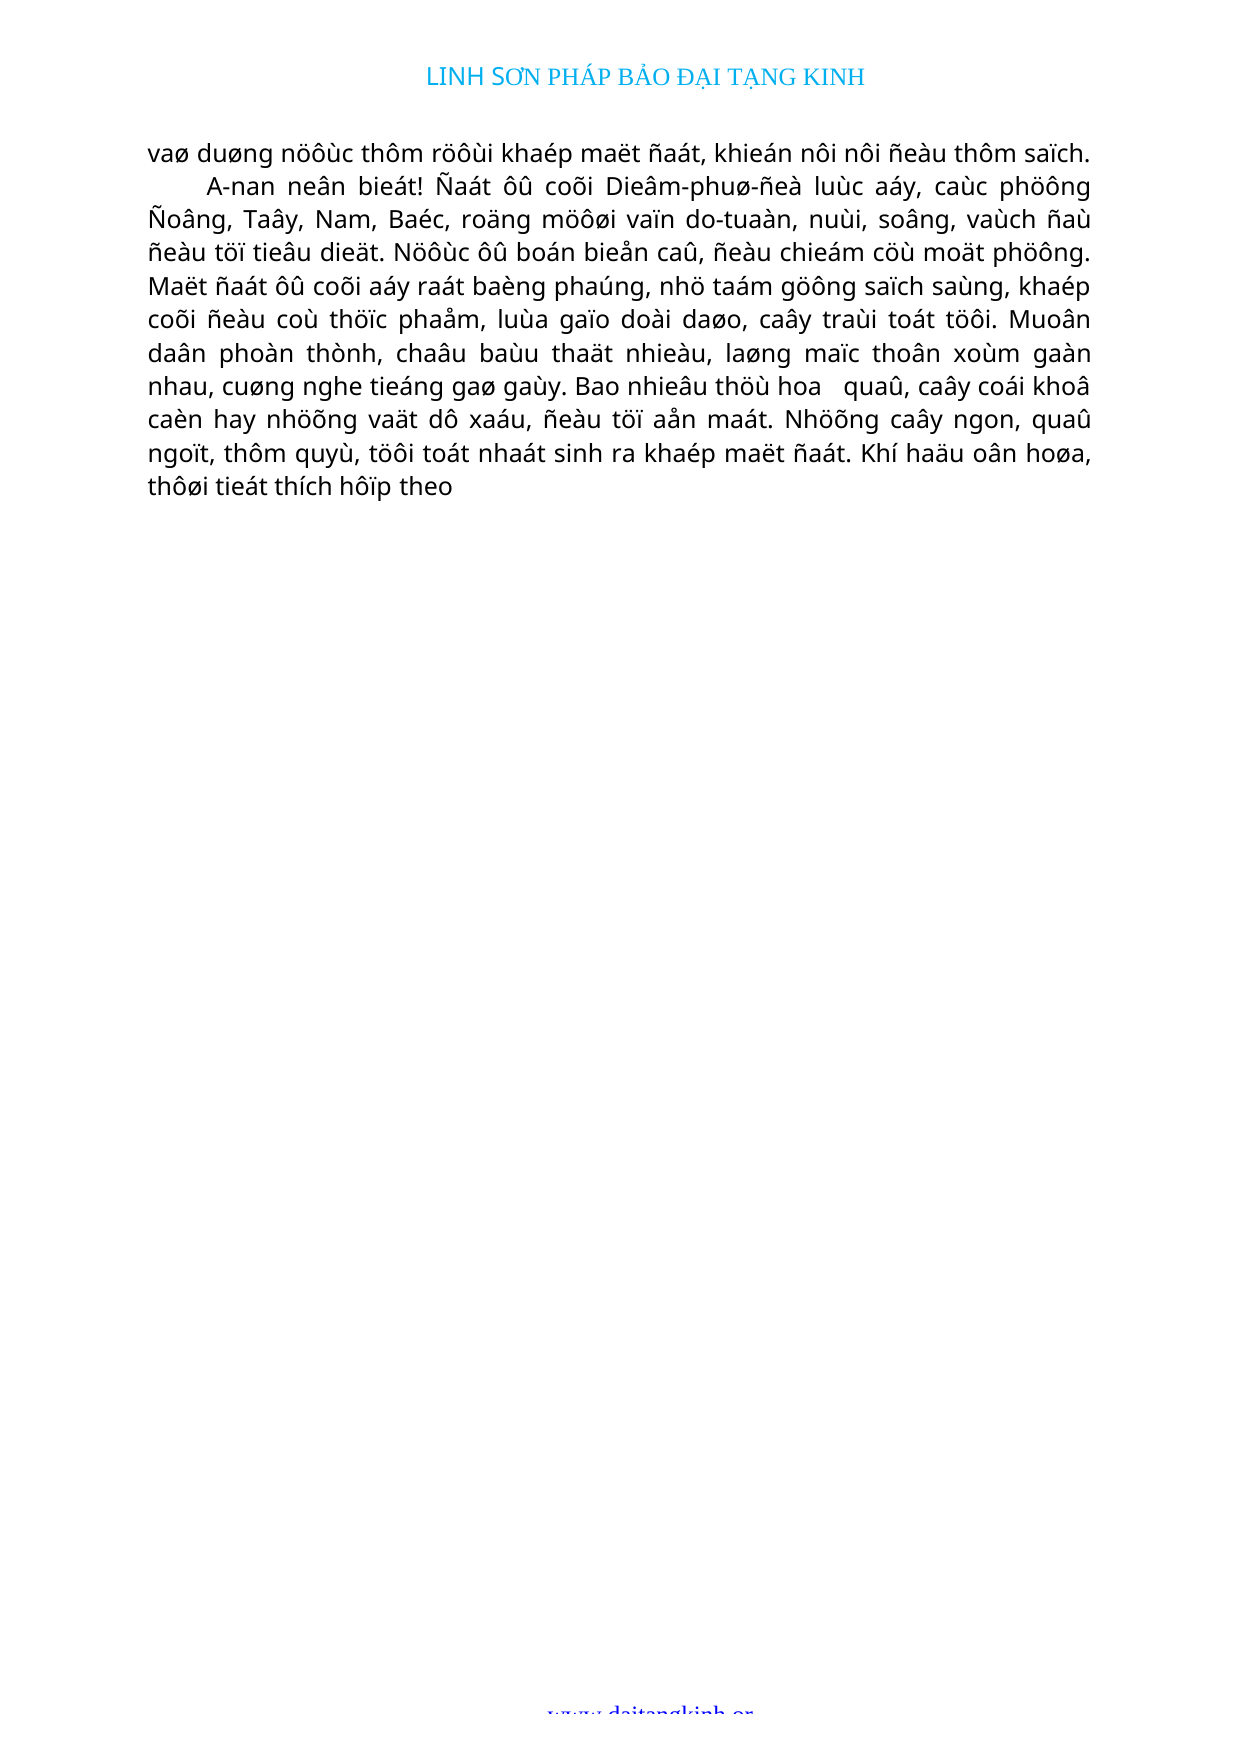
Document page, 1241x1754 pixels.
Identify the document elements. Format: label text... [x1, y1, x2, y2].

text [147, 135, 1093, 169]
text A-nan neân bieát! Ñaát ôû coõi Dieâm-phuø-ñeà luùc aáy, caùc phöông Ñoâng, Taây, Nam, Baéc, roäng möôøi vaïn do-tuaàn, nuùi, soâng, vaùch ñaù ñeàu töï tieâu dieät. Nöôùc ôû boán bieån caû, ñeàu chieám cöù moät phöông. Maët ñaát ôû coõi aáy raát baèng phaúng, nhö taám göông saïch saùng, khaép coõi ñeàu coù thöïc phaåm, luùa gaïo doài daøo, caây traùi toát töôi. Muoân daân phoàn thònh, chaâu baùu thaät nhieàu, laøng maïc thoân xoùm gaàn nhau, cuøng nghe tieáng gaø gaùy. Bao nhieâu thöù hoa quaû, caây coái khoâ caèn hay nhöõng vaät dô xaáu, ñeàu töï aån maát. Nhöõng caây ngon, quaû ngoït, thôm quyù, töôi toát nhaát sinh ra khaép maët ñaát. Khí haäu oân hoøa, thôøi tieát thích hôïp theo [147, 169, 1093, 503]
